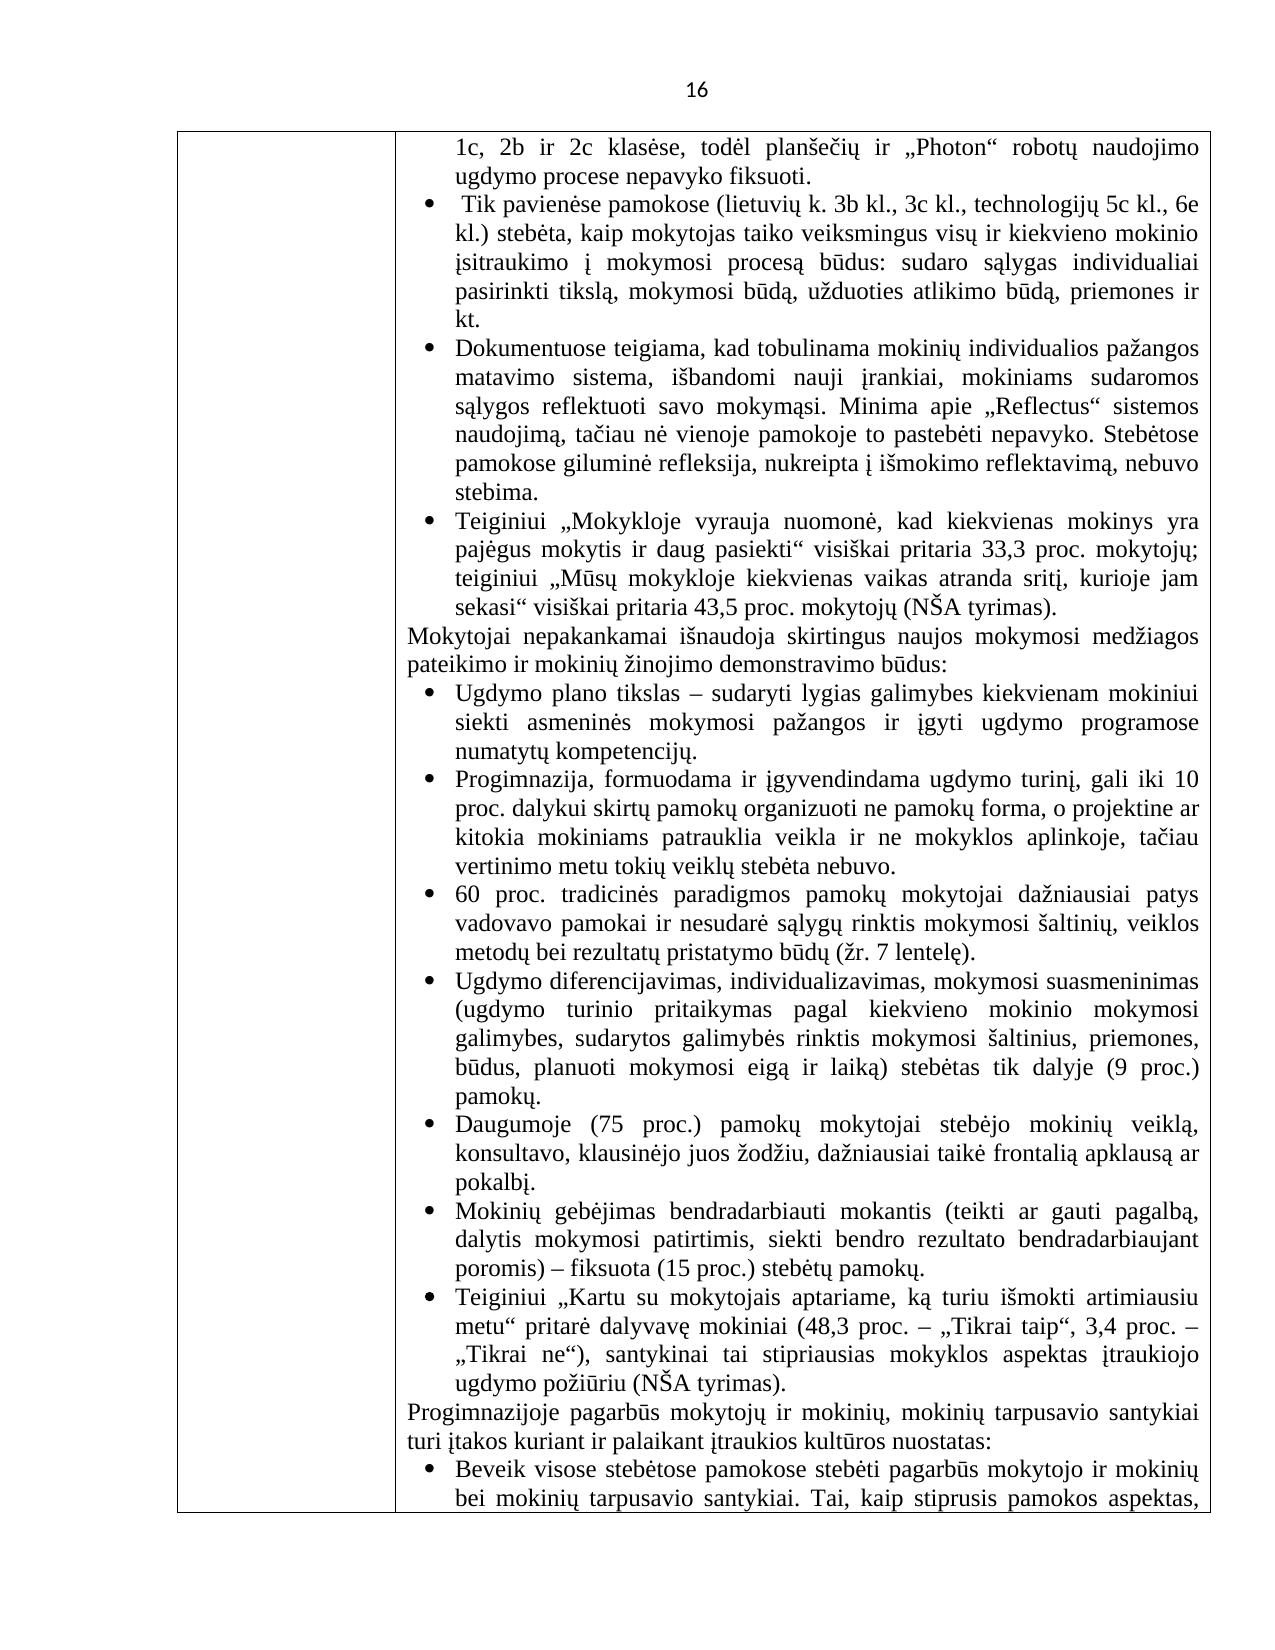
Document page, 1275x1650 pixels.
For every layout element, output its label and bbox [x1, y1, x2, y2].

table_cell [396, 132, 1210, 1512]
table_cell [178, 132, 395, 1512]
